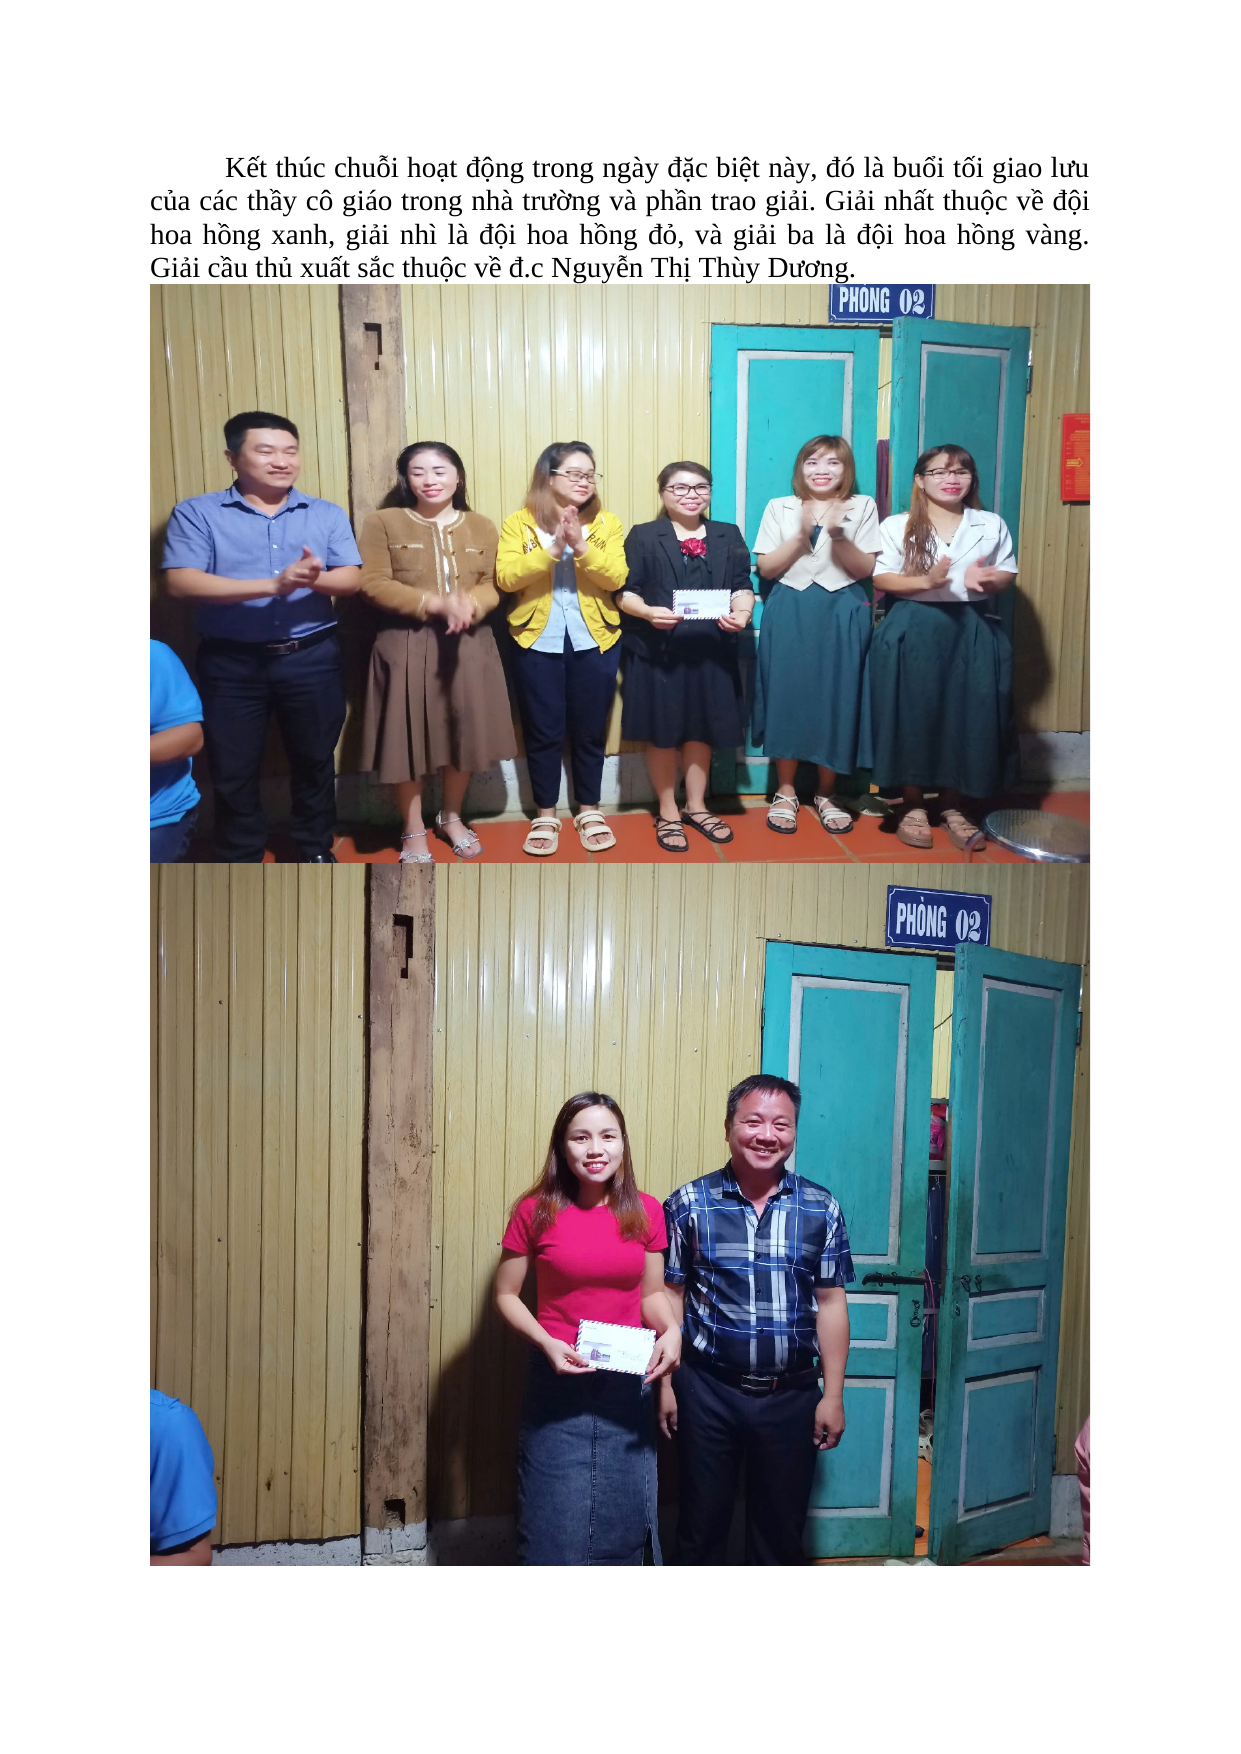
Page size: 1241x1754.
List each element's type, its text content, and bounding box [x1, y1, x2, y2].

text Kết thúc chuỗi hoạt động trong ngày đặc biệt này, đó là buổi tối giao lưu của các thầy cô giáo trong nhà trường và phần trao giải. Giải nhất thuộc về đội hoa hồng xanh, giải nhì là đội hoa hồng đỏ, và giải ba là đội hoa hồng vàng. Giải cầu thủ xuất sắc thuộc về đ.c Nguyễn Thị Thùy Dương. [150, 150, 1090, 284]
picture [150, 284, 1091, 1566]
